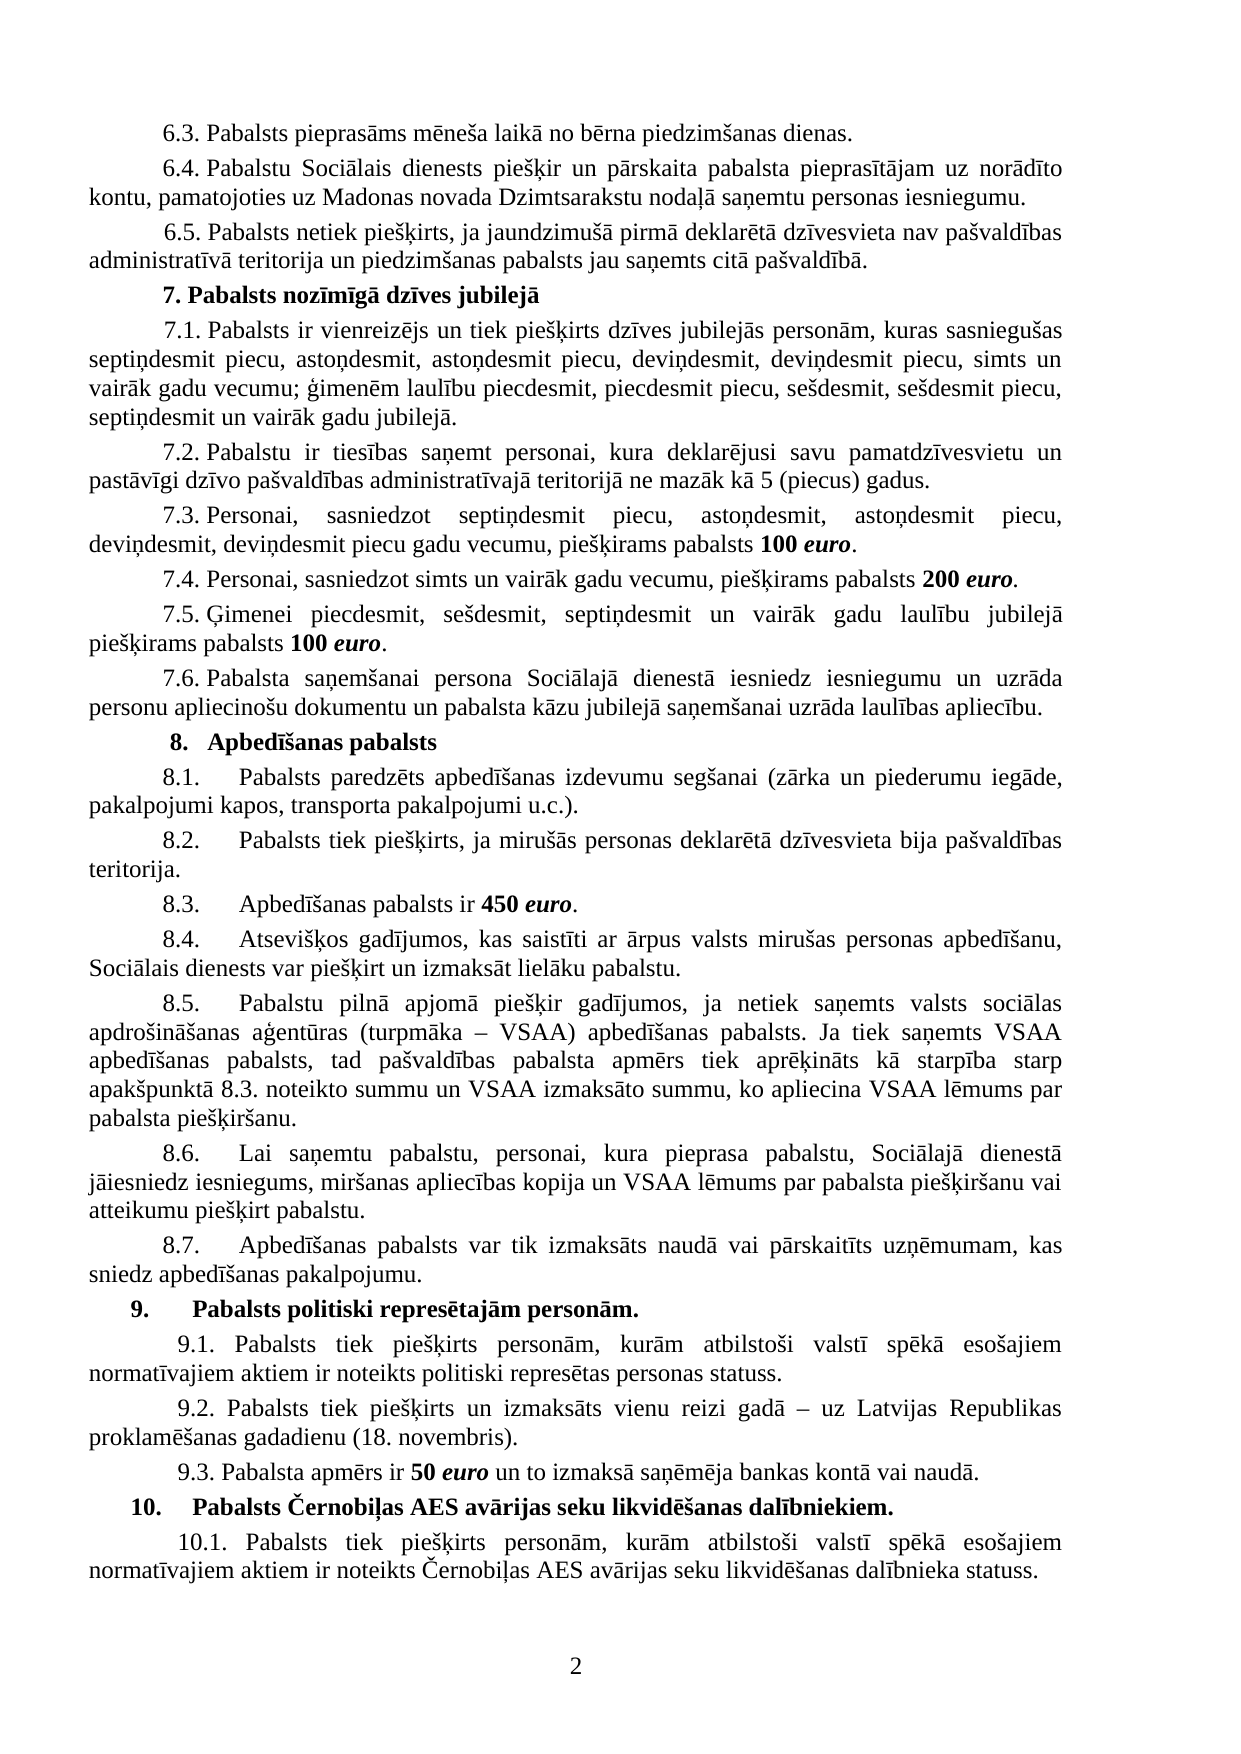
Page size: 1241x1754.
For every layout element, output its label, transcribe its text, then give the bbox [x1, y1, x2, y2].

text 9.2. Pabalsts tiek piešķirts un izmaksāts vienu reizi gadā – uz Latvijas Republikas proklamēšanas gadadienu (18. novembris). [89, 1393, 1063, 1451]
text 7.1. Pabalsts ir vienreizējs un tiek piešķirts dzīves jubilejās personām, kuras sasniegušas septiņdesmit piecu, astoņdesmit, astoņdesmit piecu, deviņdesmit, deviņdesmit piecu, simts un vairāk gadu vecumu; ģimenēm laulību piecdesmit, piecdesmit piecu, sešdesmit, sešdesmit piecu, septiņdesmit un vairāk gadu jubilejā. [89, 316, 1063, 431]
text 9.1. Pabalsts tiek piešķirts personām, kurām atbilstoši valstī spēkā esošajiem normatīvajiem aktiem ir noteikts politiski represētas personas statuss. [89, 1329, 1063, 1387]
list Apbedīšanas pabalsts ir 450 euro. [89, 889, 1063, 918]
text 6.5. Pabalsts netiek piešķirts, ja jaundzimušā pirmā deklarētā dzīvesvieta nav pašvaldības administratīvā teritorija un piedzimšanas pabalsts jau saņemts citā pašvaldībā. [89, 217, 1063, 274]
list Lai saņemtu pabalstu, personai, kura pieprasa pabalstu, Sociālajā dienestā jāiesniedz iesniegums, miršanas apliecības kopija un VSAA lēmums par pabalsta piešķiršanu vai atteikumu piešķirt pabalstu. [89, 1138, 1063, 1224]
text 10.1. Pabalsts tiek piešķirts personām, kurām atbilstoši valstī spēkā esošajiem normatīvajiem aktiem ir noteikts Černobiļas AES avārijas seku likvidēšanas dalībnieka statuss. [89, 1527, 1063, 1584]
list Apbedīšanas pabalsts var tik izmaksāts naudā vai pārskaitīts uzņēmumam, kas sniedz apbedīšanas pakalpojumu. [89, 1231, 1063, 1288]
text 7.3. Personai, sasniedzot septiņdesmit piecu, astoņdesmit, astoņdesmit piecu, deviņdesmit, deviņdesmit piecu gadu vecumu, piešķirams pabalsts 100 euro. [89, 501, 1063, 558]
text 6.3. Pabalsts pieprasāms mēneša laikā no bērna piedzimšanas dienas. [162, 118, 1063, 147]
list Pabalsts paredzēts apbedīšanas izdevumu segšanai (zārka un piederumu iegāde, pakalpojumi kapos, transporta pakalpojumi u.c.). [89, 762, 1063, 819]
list Pabalsts politiski represētajām personām. [89, 1294, 1063, 1323]
list Pabalsts tiek piešķirts, ja mirušās personas deklarētā dzīvesvieta bija pašvaldības teritorija. [89, 826, 1063, 883]
list Atsevišķos gadījumos, kas saistīti ar ārpus valsts mirušas personas apbedīšanu, Sociālais dienests var piešķirt un izmaksāt lielāku pabalstu. [89, 924, 1063, 982]
text 7. Pabalsts nozīmīgā dzīves jubilejā [162, 281, 1063, 309]
text 7.4. Personai, sasniedzot simts un vairāk gadu vecumu, piešķirams pabalsts 200 euro. [89, 564, 1063, 593]
list Pabalsts Černobiļas AES avārijas seku likvidēšanas dalībniekiem. [89, 1492, 1063, 1521]
list Apbedīšanas pabalsts [169, 727, 1063, 756]
text 7.5. Ģimenei piecdesmit, sešdesmit, septiņdesmit un vairāk gadu laulību jubilejā piešķirams pabalsts 100 euro. [89, 599, 1063, 657]
text 7.2. Pabalstu ir tiesības saņemt personai, kura deklarējusi savu pamatdzīvesvietu un pastāvīgi dzīvo pašvaldības administratīvajā teritorijā ne mazāk kā 5 (piecus) gadus. [89, 437, 1063, 494]
text 9.3. Pabalsta apmērs ir 50 euro un to izmaksā saņēmēja bankas kontā vai naudā. [89, 1457, 1063, 1486]
list Pabalstu pilnā apjomā piešķir gadījumos, ja netiek saņemts valsts sociālas apdrošināšanas aģentūras (turpmāka – VSAA) apbedīšanas pabalsts. Ja tiek saņemts VSAA apbedīšanas pabalsts, tad pašvaldības pabalsta apmērs tiek aprēķināts kā starpība starp apakšpunktā 8.3. noteikto summu un VSAA izmaksāto summu, ko apliecina VSAA lēmums par pabalsta piešķiršanu. [89, 988, 1063, 1132]
text 7.6. Pabalsta saņemšanai persona Sociālajā dienestā iesniedz iesniegumu un uzrāda personu apliecinošu dokumentu un pabalsta kāzu jubilejā saņemšanai uzrāda laulības apliecību. [89, 663, 1063, 721]
text 6.4. Pabalstu Sociālais dienests piešķir un pārskaita pabalsta pieprasītājam uz norādīto kontu, pamatojoties uz Madonas novada Dzimtsarakstu nodaļā saņemtu personas iesniegumu. [89, 153, 1063, 211]
